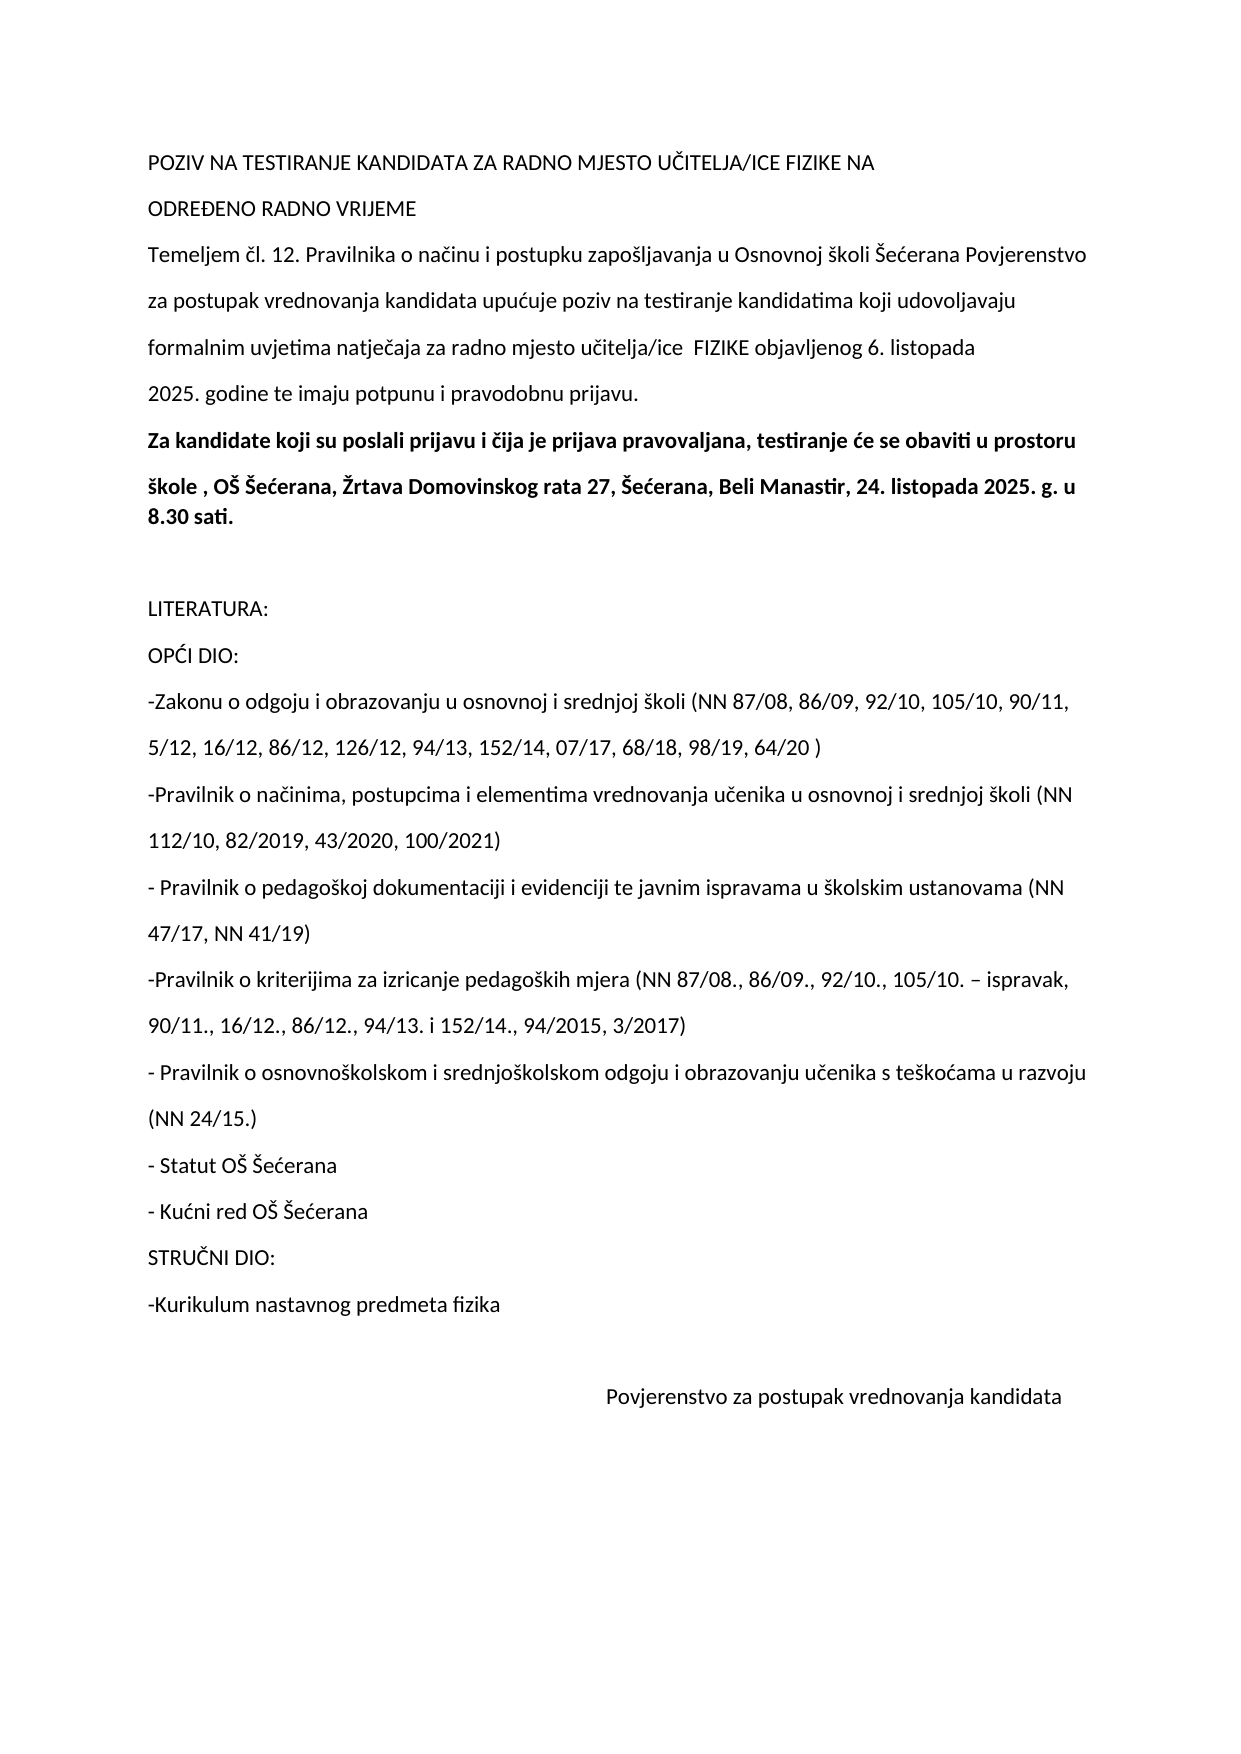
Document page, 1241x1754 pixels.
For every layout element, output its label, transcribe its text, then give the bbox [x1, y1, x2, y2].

text Temeljem čl. 12. Pravilnika o načinu i postupku zapošljavanja u Osnovnoj školi Šećerana Povjerenstvo [148, 240, 1093, 268]
text OPĆI DIO: [148, 641, 1093, 669]
text STRUČNI DIO: [148, 1243, 1093, 1271]
text 90/11., 16/12., 86/12., 94/13. i 152/14., 94/2015, 3/2017) [148, 1012, 1093, 1040]
text za postupak vrednovanja kandidata upućuje poziv na testiranje kandidatima koji udovoljavaju [148, 287, 1093, 315]
text POZIV NA TESTIRANJE KANDIDATA ZA RADNO MJESTO UČITELJA/ICE FIZIKE NA [148, 148, 1093, 176]
text - Statut OŠ Šećerana [148, 1151, 1093, 1179]
text -Pravilnik o načinima, postupcima i elementima vrednovanja učenika u osnovnoj i srednjoj školi (NN [148, 780, 1093, 808]
text 5/12, 16/12, 86/12, 126/12, 94/13, 152/14, 07/17, 68/18, 98/19, 64/20 ) [148, 733, 1093, 762]
text 47/17, NN 41/19) [148, 919, 1093, 947]
text Povjerenstvo za postupak vrednovanja kandidata [148, 1382, 1093, 1411]
text -Pravilnik o kriterijima za izricanje pedagoških mjera (NN 87/08., 86/09., 92/10., 105/10. – ispravak, [148, 965, 1093, 993]
text ODREĐENO RADNO VRIJEME [148, 194, 1093, 222]
text 2025. godine te imaju potpunu i pravodobnu prijavu. [148, 379, 1093, 407]
text (NN 24/15.) [148, 1104, 1093, 1132]
text -Zakonu o odgoju i obrazovanju u osnovnoj i srednjoj školi (NN 87/08, 86/09, 92/10, 105/10, 90/11, [148, 687, 1093, 715]
text - Kućni red OŠ Šećerana [148, 1197, 1093, 1225]
text 112/10, 82/2019, 43/2020, 100/2021) [148, 826, 1093, 854]
text LITERATURA: [148, 594, 1093, 622]
text formalnim uvjetima natječaja za radno mjesto učitelja/ice FIZIKE objavljenog 6. listopada [148, 333, 1093, 361]
text Za kandidate koji su poslali prijavu i čija je prijava pravovaljana, testiranje će se obaviti u prostoru [148, 426, 1093, 454]
text -Kurikulum nastavnog predmeta fizika [148, 1290, 1093, 1318]
text - Pravilnik o pedagoškoj dokumentaciji i evidenciji te javnim ispravama u školskim ustanovama (NN [148, 873, 1093, 901]
text - Pravilnik o osnovnoškolskom i srednjoškolskom odgoju i obrazovanju učenika s teškoćama u razvoju [148, 1058, 1093, 1086]
text škole , OŠ Šećerana, Žrtava Domovinskog rata 27, Šećerana, Beli Manastir, 24. listopada 2025. g. u 8.30 sati. [148, 472, 1093, 530]
